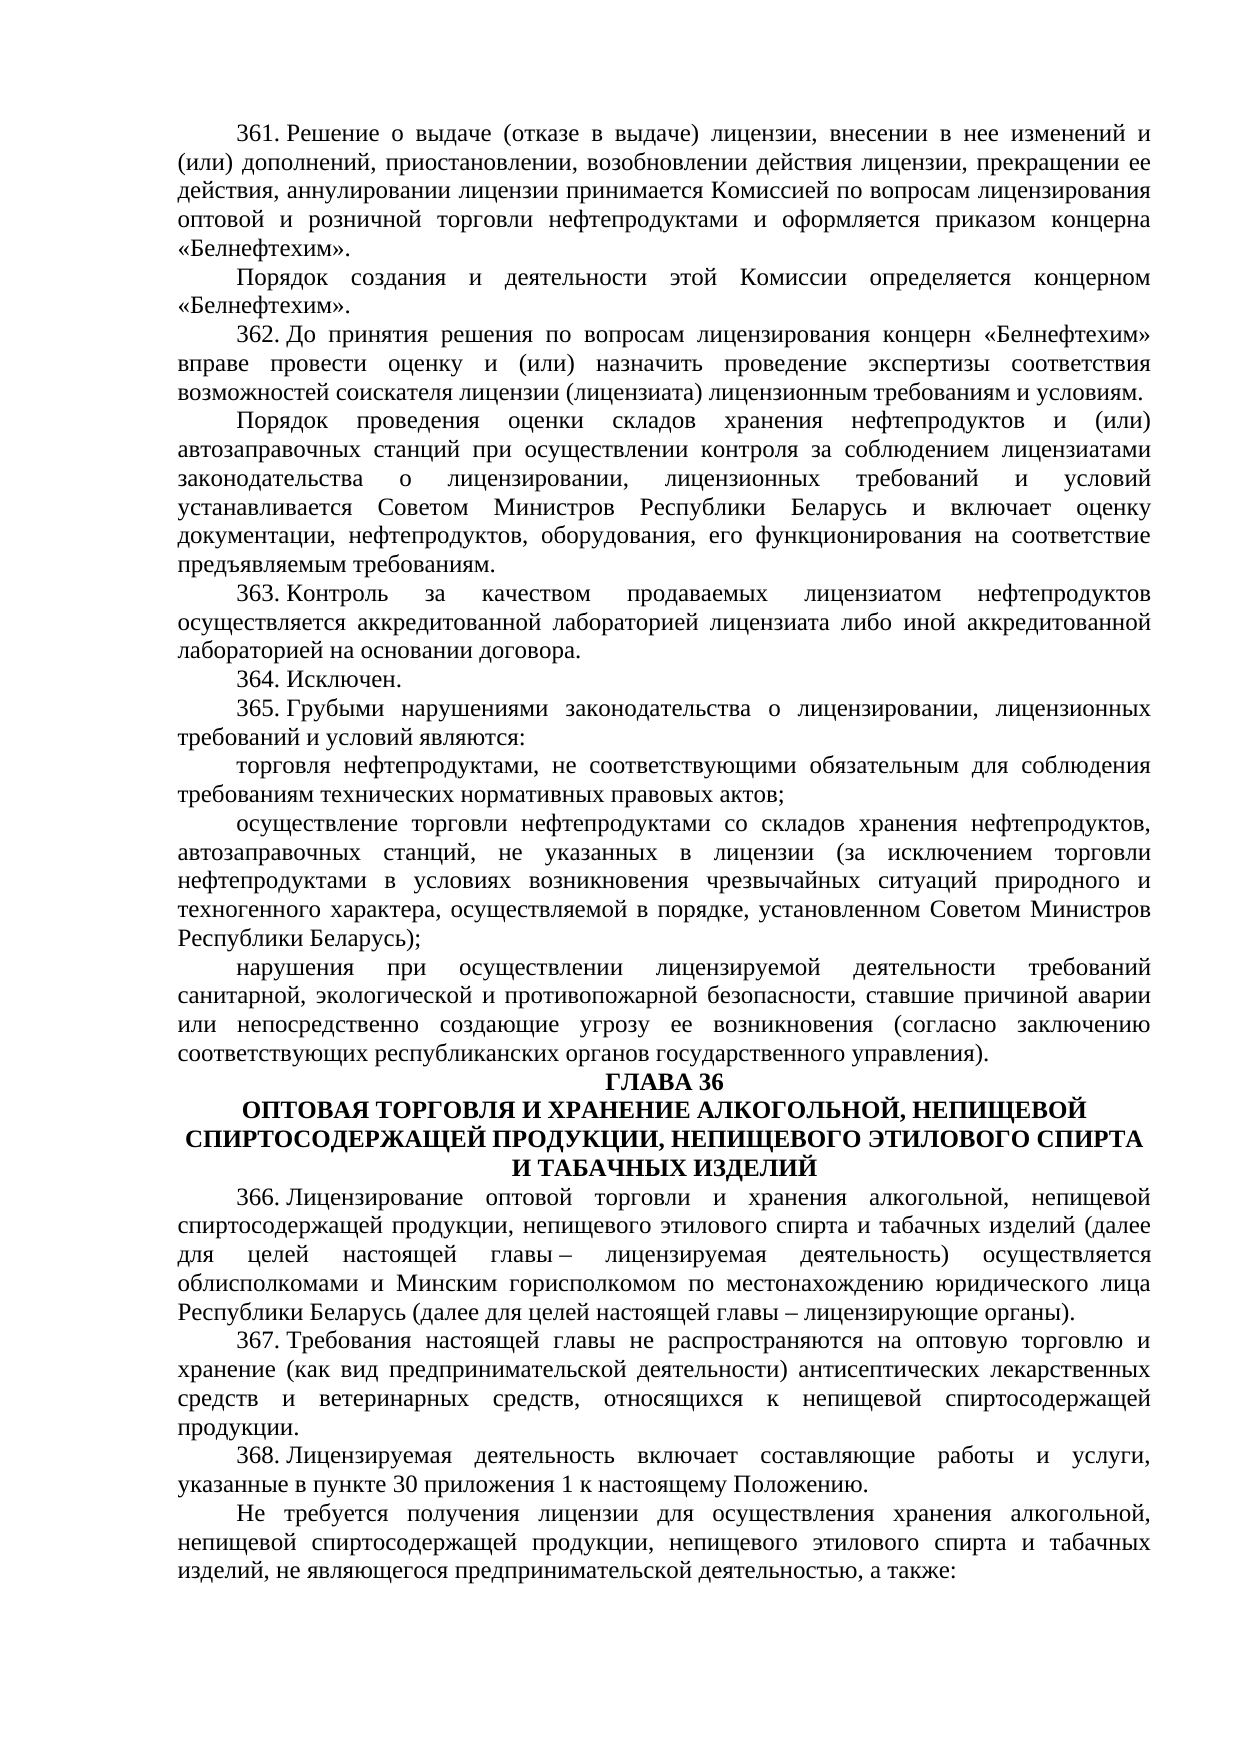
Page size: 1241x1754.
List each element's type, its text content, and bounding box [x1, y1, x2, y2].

text 368. Лицензируемая деятельность включает составляющие работы и услуги, указанные в пункте 30 приложения 1 к настоящему Положению. [177, 1441, 1152, 1498]
text 367. Требования настоящей главы не распространяются на оптовую торговлю и хранение (как вид предпринимательской деятельности) антисептических лекарственных средств и ветеринарных средств, относящихся к непищевой спиртосодержащей продукции. [177, 1326, 1152, 1441]
text 364. Исключен. [177, 664, 1152, 693]
text 363. Контроль за качеством продаваемых лицензиатом нефтепродуктов осуществляется аккредитованной лабораторией лицензиата либо иной аккредитованной лабораторией на основании договора. [177, 578, 1152, 664]
text Порядок проведения оценки складов хранения нефтепродуктов и (или) автозаправочных станций при осуществлении контроля за соблюдением лицензиатами законодательства о лицензировании, лицензионных требований и условий устанавливается Советом Министров Республики Беларусь и включает оценку документации, нефтепродуктов, оборудования, его функционирования на соответствие предъявляемым требованиям. [177, 406, 1152, 578]
text 366. Лицензирование оптовой торговли и хранения алкогольной, непищевой спиртосодержащей продукции, непищевого этилового спирта и табачных изделий (далее для целей настоящей главы – лицензируемая деятельность) осуществляется облисполкомами и Минским горисполкомом по местонахождению юридического лица Республики Беларусь (далее для целей настоящей главы – лицензирующие органы). [177, 1182, 1152, 1326]
text нарушения при осуществлении лицензируемой деятельности требований санитарной, экологической и противопожарной безопасности, ставшие причиной аварии или непосредственно создающие угрозу ее возникновения (согласно заключению соответствующих республиканских органов государственного управления). [177, 952, 1152, 1067]
text Не требуется получения лицензии для осуществления хранения алкогольной, непищевой спиртосодержащей продукции, непищевого этилового спирта и табачных изделий, не являющегося предпринимательской деятельностью, а также: [177, 1498, 1152, 1584]
text осуществление торговли нефтепродуктами со складов хранения нефтепродуктов, автозаправочных станций, не указанных в лицензии (за исключением торговли нефтепродуктами в условиях возникновения чрезвычайных ситуаций природного и техногенного характера, осуществляемой в порядке, установленном Советом Министров Республики Беларусь); [177, 808, 1152, 952]
text 362. До принятия решения по вопросам лицензирования концерн «Белнефтехим» вправе провести оценку и (или) назначить проведение экспертизы соответствия возможностей соискателя лицензии (лицензиата) лицензионным требованиям и условиям. [177, 319, 1152, 406]
text 361. Решение о выдаче (отказе в выдаче) лицензии, внесении в нее изменений и (или) дополнений, приостановлении, возобновлении действия лицензии, прекращении ее действия, аннулировании лицензии принимается Комиссией по вопросам лицензирования оптовой и розничной торговли нефтепродуктами и оформляется приказом концерна «Белнефтехим». [177, 118, 1152, 262]
text Порядок создания и деятельности этой Комиссии определяется концерном «Белнефтехим». [177, 262, 1152, 319]
text ГЛАВА 36 ОПТОВАЯ ТОРГОВЛЯ И ХРАНЕНИЕ АЛКОГОЛЬНОЙ, НЕПИЩЕВОЙ СПИРТОСОДЕРЖАЩЕЙ ПРОДУКЦИИ, НЕПИЩЕВОГО ЭТИЛОВОГО СПИРТА И ТАБАЧНЫХ ИЗДЕЛИЙ [177, 1067, 1152, 1182]
text 365. Грубыми нарушениями законодательства о лицензировании, лицензионных требований и условий являются: [177, 693, 1152, 751]
text торговля нефтепродуктами, не соответствующими обязательным для соблюдения требованиям технических нормативных правовых актов; [177, 751, 1152, 808]
